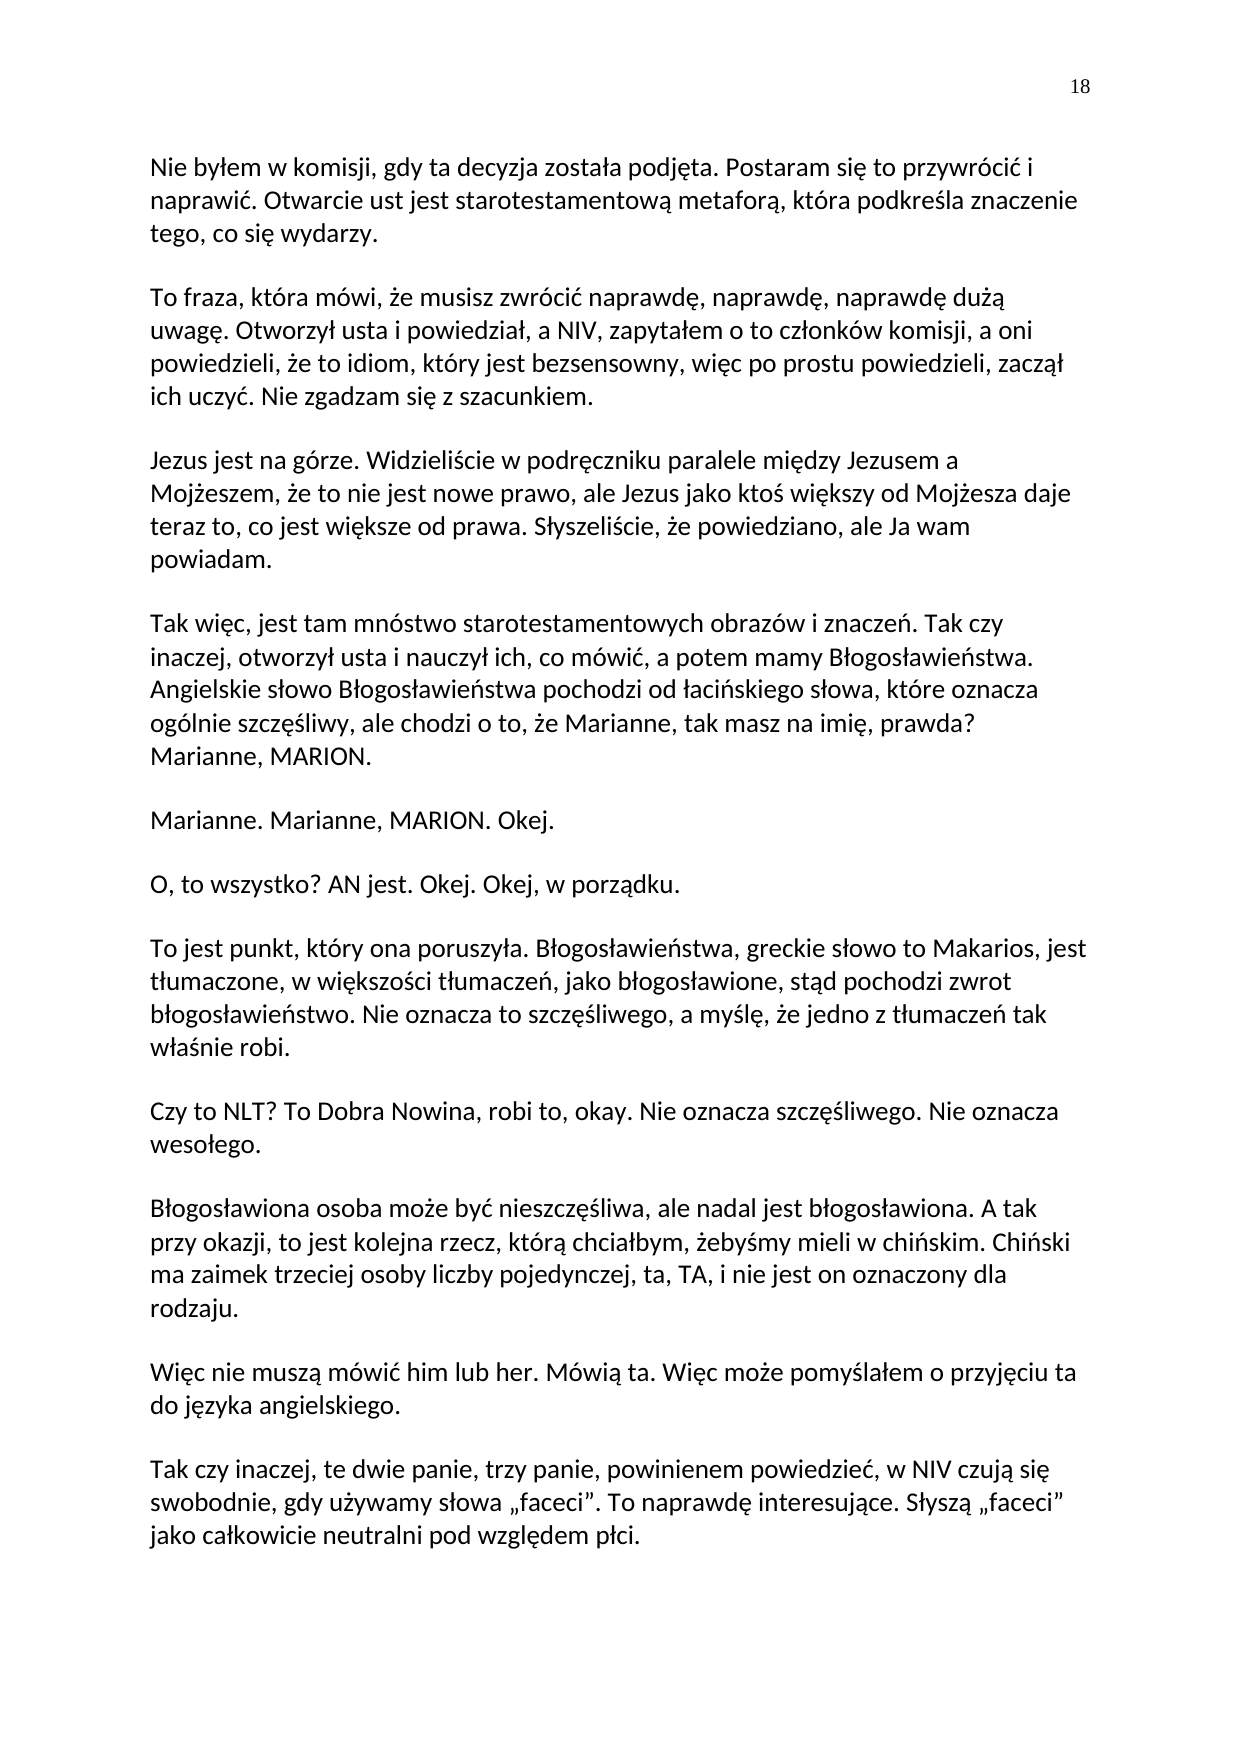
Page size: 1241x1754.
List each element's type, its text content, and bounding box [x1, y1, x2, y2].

text To fraza, która mówi, że musisz zwrócić naprawdę, naprawdę, naprawdę dużą uwagę. Otworzył usta i powiedział, a NIV, zapytałem o to członków komisji, a oni powiedzieli, że to idiom, który jest bezsensowny, więc po prostu powiedzieli, zaczął ich uczyć. Nie zgadzam się z szacunkiem. [150, 280, 1090, 412]
text Tak więc, jest tam mnóstwo starotestamentowych obrazów i znaczeń. Tak czy inaczej, otworzył usta i nauczył ich, co mówić, a potem mamy Błogosławieństwa. Angielskie słowo Błogosławieństwa pochodzi od łacińskiego słowa, które oznacza ogólnie szczęśliwy, ale chodzi o to, że Marianne, tak masz na imię, prawda? Marianne, MARION. [150, 607, 1090, 772]
text Więc nie muszą mówić him lub her. Mówią ta. Więc może pomyślałem o przyjęciu ta do języka angielskiego. [150, 1355, 1090, 1421]
text Tak czy inaczej, te dwie panie, trzy panie, powinienem powiedzieć, w NIV czują się swobodnie, gdy używamy słowa „faceci”. To naprawdę interesujące. Słyszą „faceci” jako całkowicie neutralni pod względem płci. [150, 1452, 1090, 1551]
text To jest punkt, który ona poruszyła. Błogosławieństwa, greckie słowo to Makarios, jest tłumaczone, w większości tłumaczeń, jako błogosławione, stąd pochodzi zwrot błogosławieństwo. Nie oznacza to szczęśliwego, a myślę, że jedno z tłumaczeń tak właśnie robi. [150, 931, 1090, 1063]
text Błogosławiona osoba może być nieszczęśliwa, ale nadal jest błogosławiona. A tak przy okazji, to jest kolejna rzecz, którą chciałbym, żebyśmy mieli w chińskim. Chiński ma zaimek trzeciej osoby liczby pojedynczej, ta, TA, i nie jest on oznaczony dla rodzaju. [150, 1192, 1090, 1324]
text Jezus jest na górze. Widzieliście w podręczniku paralele między Jezusem a Mojżeszem, że to nie jest nowe prawo, ale Jezus jako ktoś większy od Mojżesza daje teraz to, co jest większe od prawa. Słyszeliście, że powiedziano, ale Ja wam powiadam. [150, 443, 1090, 576]
text Nie byłem w komisji, gdy ta decyzja została podjęta. Postaram się to przywrócić i naprawić. Otwarcie ust jest starotestamentową metaforą, która podkreśla znaczenie tego, co się wydarzy. [150, 150, 1090, 249]
text Marianne. Marianne, MARION. Okej. [150, 803, 1090, 836]
text O, to wszystko? AN jest. Okej. Okej, w porządku. [150, 867, 1090, 900]
text Czy to NLT? To Dobra Nowina, robi to, okay. Nie oznacza szczęśliwego. Nie oznacza wesołego. [150, 1094, 1090, 1161]
